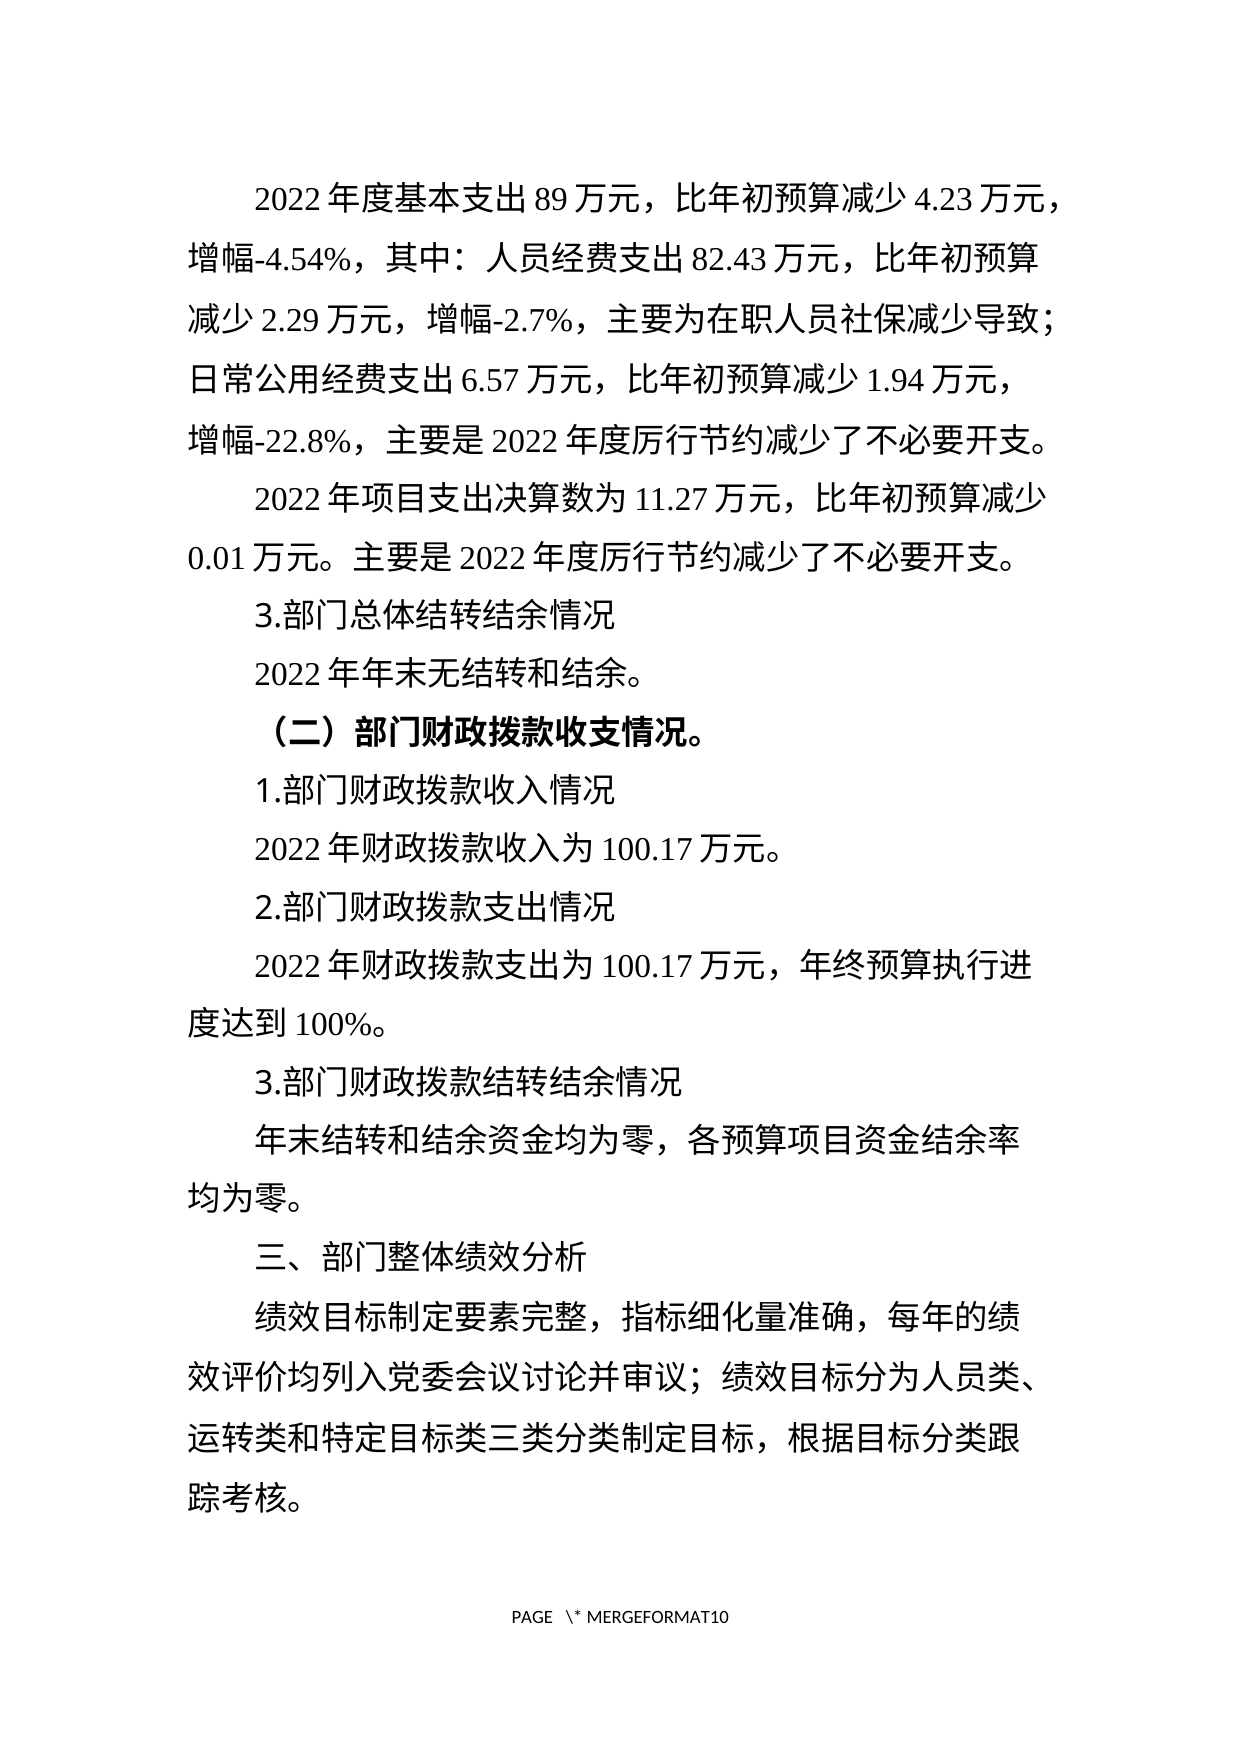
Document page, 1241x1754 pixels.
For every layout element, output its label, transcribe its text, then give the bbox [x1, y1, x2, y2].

text 2022年财政拨款收入为100.17万元。 [187, 814, 1053, 872]
text （二）部门财政拨款收支情况。 [187, 697, 1053, 756]
text 2022年财政拨款支出为100.17万元，年终预算执行进度达到100%。 [187, 931, 1053, 1047]
text 三、部门整体绩效分析 [187, 1222, 1053, 1281]
text 3.部门总体结转结余情况 [187, 581, 1053, 639]
text 1.部门财政拨款收入情况 [187, 756, 1053, 814]
text 2022年年末无结转和结余。 [187, 639, 1053, 697]
text 3.部门财政拨款结转结余情况 [187, 1047, 1053, 1106]
text 2.部门财政拨款支出情况 [187, 872, 1053, 931]
text 2022年度基本支出89万元，比年初预算减少4.23万元，增幅-4.54%，其中：人员经费支出82.43万元，比年初预算减少2.29万元，增幅-2.7%，主要为在职人员社保减少导致；日常公用经费支出6.57万元，比年初预算减少1.94万元，增幅-22.8%，主要是2022年度厉行节约减少了不必要开支。 [187, 162, 1053, 464]
text 年末结转和结余资金均为零，各预算项目资金结余率均为零。 [187, 1106, 1053, 1222]
text 绩效目标制定要素完整，指标细化量准确，每年的绩效评价均列入党委会议讨论并审议；绩效目标分为人员类、运转类和特定目标类三类分类制定目标，根据目标分类跟踪考核。 [187, 1281, 1053, 1522]
text 2022年项目支出决算数为11.27万元，比年初预算减少0.01万元。主要是2022年度厉行节约减少了不必要开支。 [187, 464, 1053, 581]
